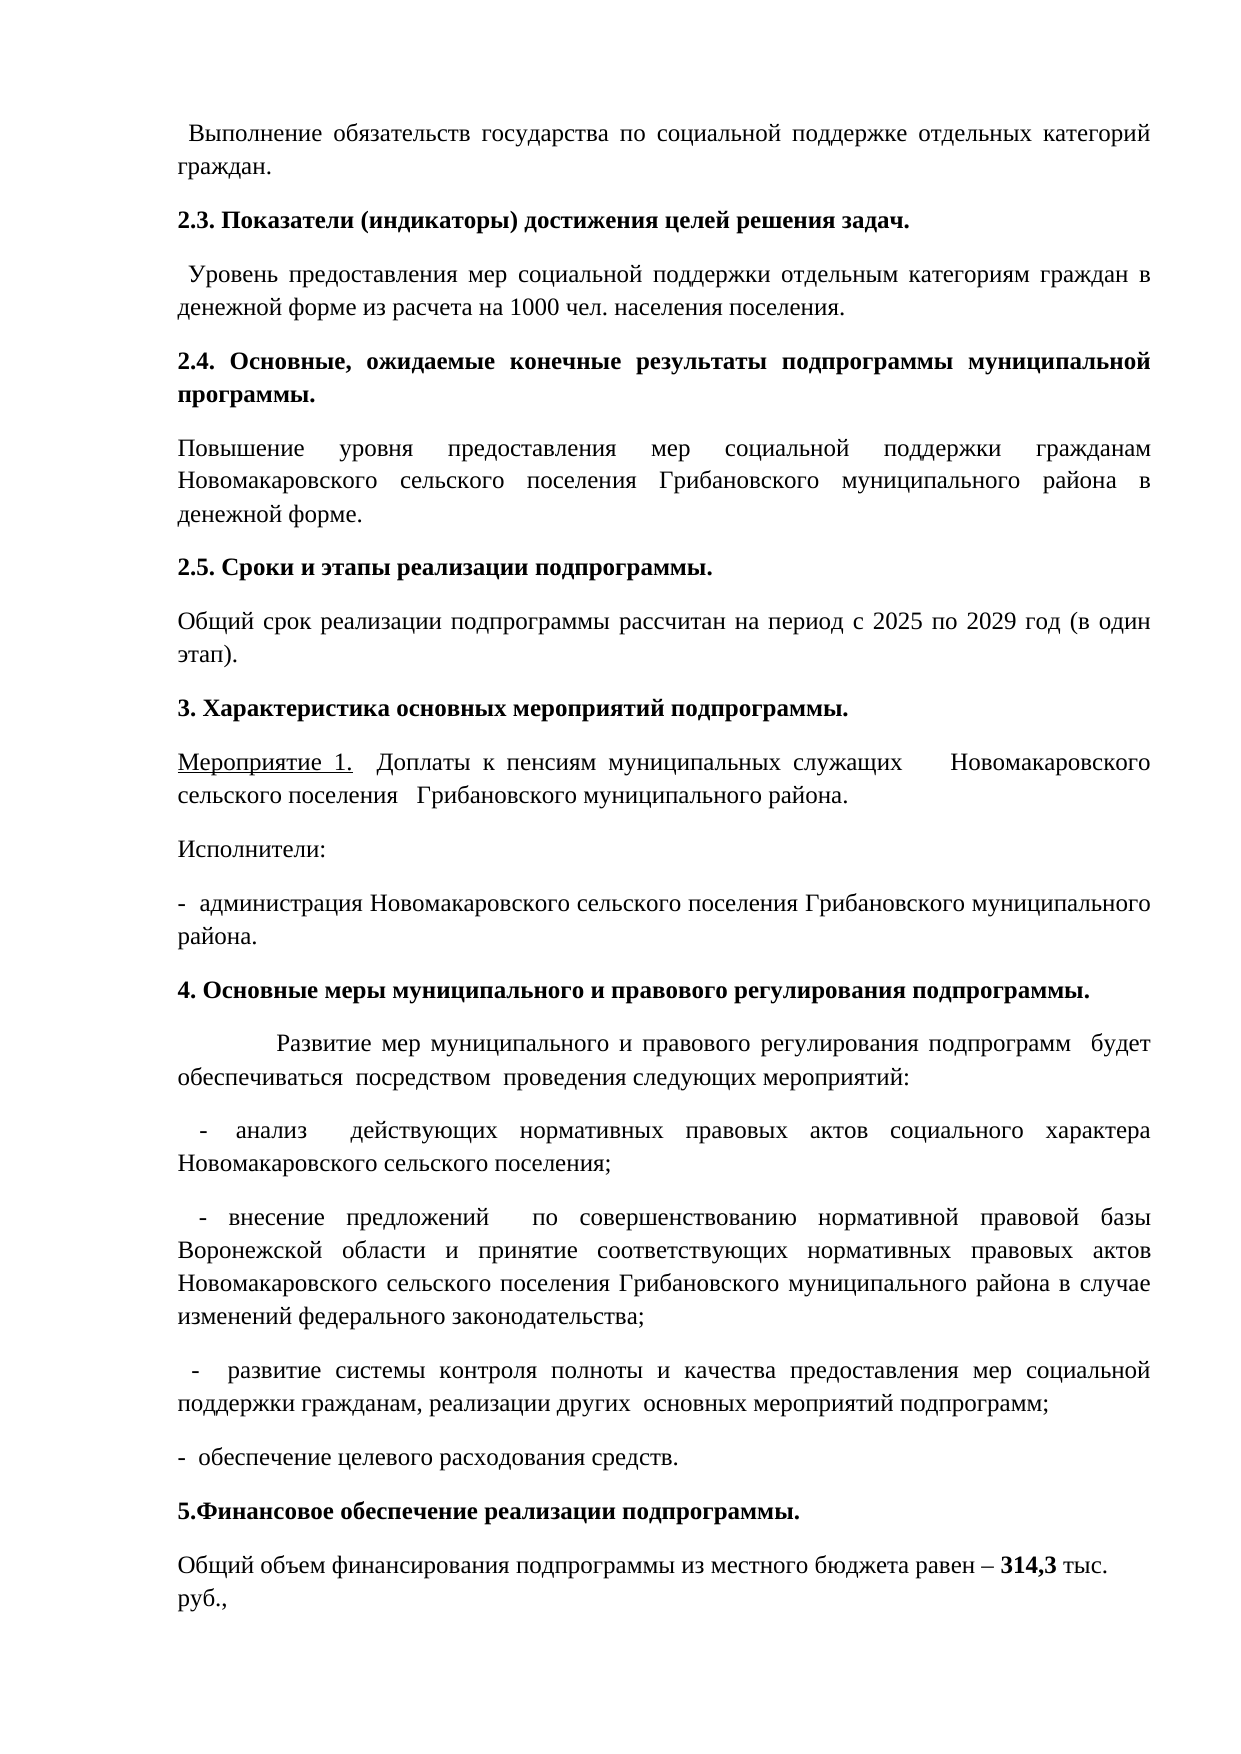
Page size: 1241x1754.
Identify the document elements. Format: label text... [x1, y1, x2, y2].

text 5.Финансовое обеспечение реализации подпрограммы. [177, 1496, 1152, 1525]
text Уровень предоставления мер социальной поддержки отдельным категориям граждан в денежной форме из расчета на 1000 чел. населения поселения. [177, 259, 1152, 321]
text 2.5. Сроки и этапы реализации подпрограммы. [177, 552, 1152, 581]
text Исполнители: [177, 834, 1152, 863]
text 2.3. Показатели (индикаторы) достижения целей решения задач. [177, 205, 1152, 234]
text 2.4. Основные, ожидаемые конечные результаты подпрограммы муниципальной программы. [177, 346, 1152, 407]
text Выполнение обязательств государства по социальной поддержке отдельных категорий граждан. [177, 118, 1152, 180]
text 4. Основные меры муниципального и правового регулирования подпрограммы. [177, 975, 1152, 1003]
text - анализ действующих нормативных правовых актов социального характера Новомакаровского сельского поселения; [177, 1115, 1152, 1177]
text - развитие системы контроля полноты и качества предоставления мер социальной поддержки гражданам, реализации других основных мероприятий подпрограмм; [177, 1355, 1152, 1417]
text 3. Характеристика основных мероприятий подпрограммы. [177, 693, 1152, 722]
text - администрация Новомакаровского сельского поселения Грибановского муниципального района. [177, 888, 1152, 949]
text Повышение уровня предоставления мер социальной поддержки гражданам Новомакаровского сельского поселения Грибановского муниципального района в денежной форме. [177, 433, 1152, 527]
text - внесение предложений по совершенствованию нормативной правовой базы Воронежской области и принятие соответствующих нормативных правовых актов Новомакаровского сельского поселения Грибановского муниципального района в случае изменений федерального законодательства; [177, 1202, 1152, 1330]
text Развитие мер муниципального и правового регулирования подпрограмм будет обеспечиваться посредством проведения следующих мероприятий: [177, 1028, 1152, 1090]
text Общий срок реализации подпрограммы рассчитан на период с 2025 по 2029 год (в один этап). [177, 606, 1152, 668]
text Мероприятие 1. Доплаты к пенсиям муниципальных служащих Новомакаровского сельского поселения Грибановского муниципального района. [177, 747, 1152, 809]
text - обеспечение целевого расходования средств. [177, 1442, 1152, 1471]
text Общий объем финансирования подпрограммы из местного бюджета равен – 314,3 тыс. руб., [177, 1550, 1152, 1612]
